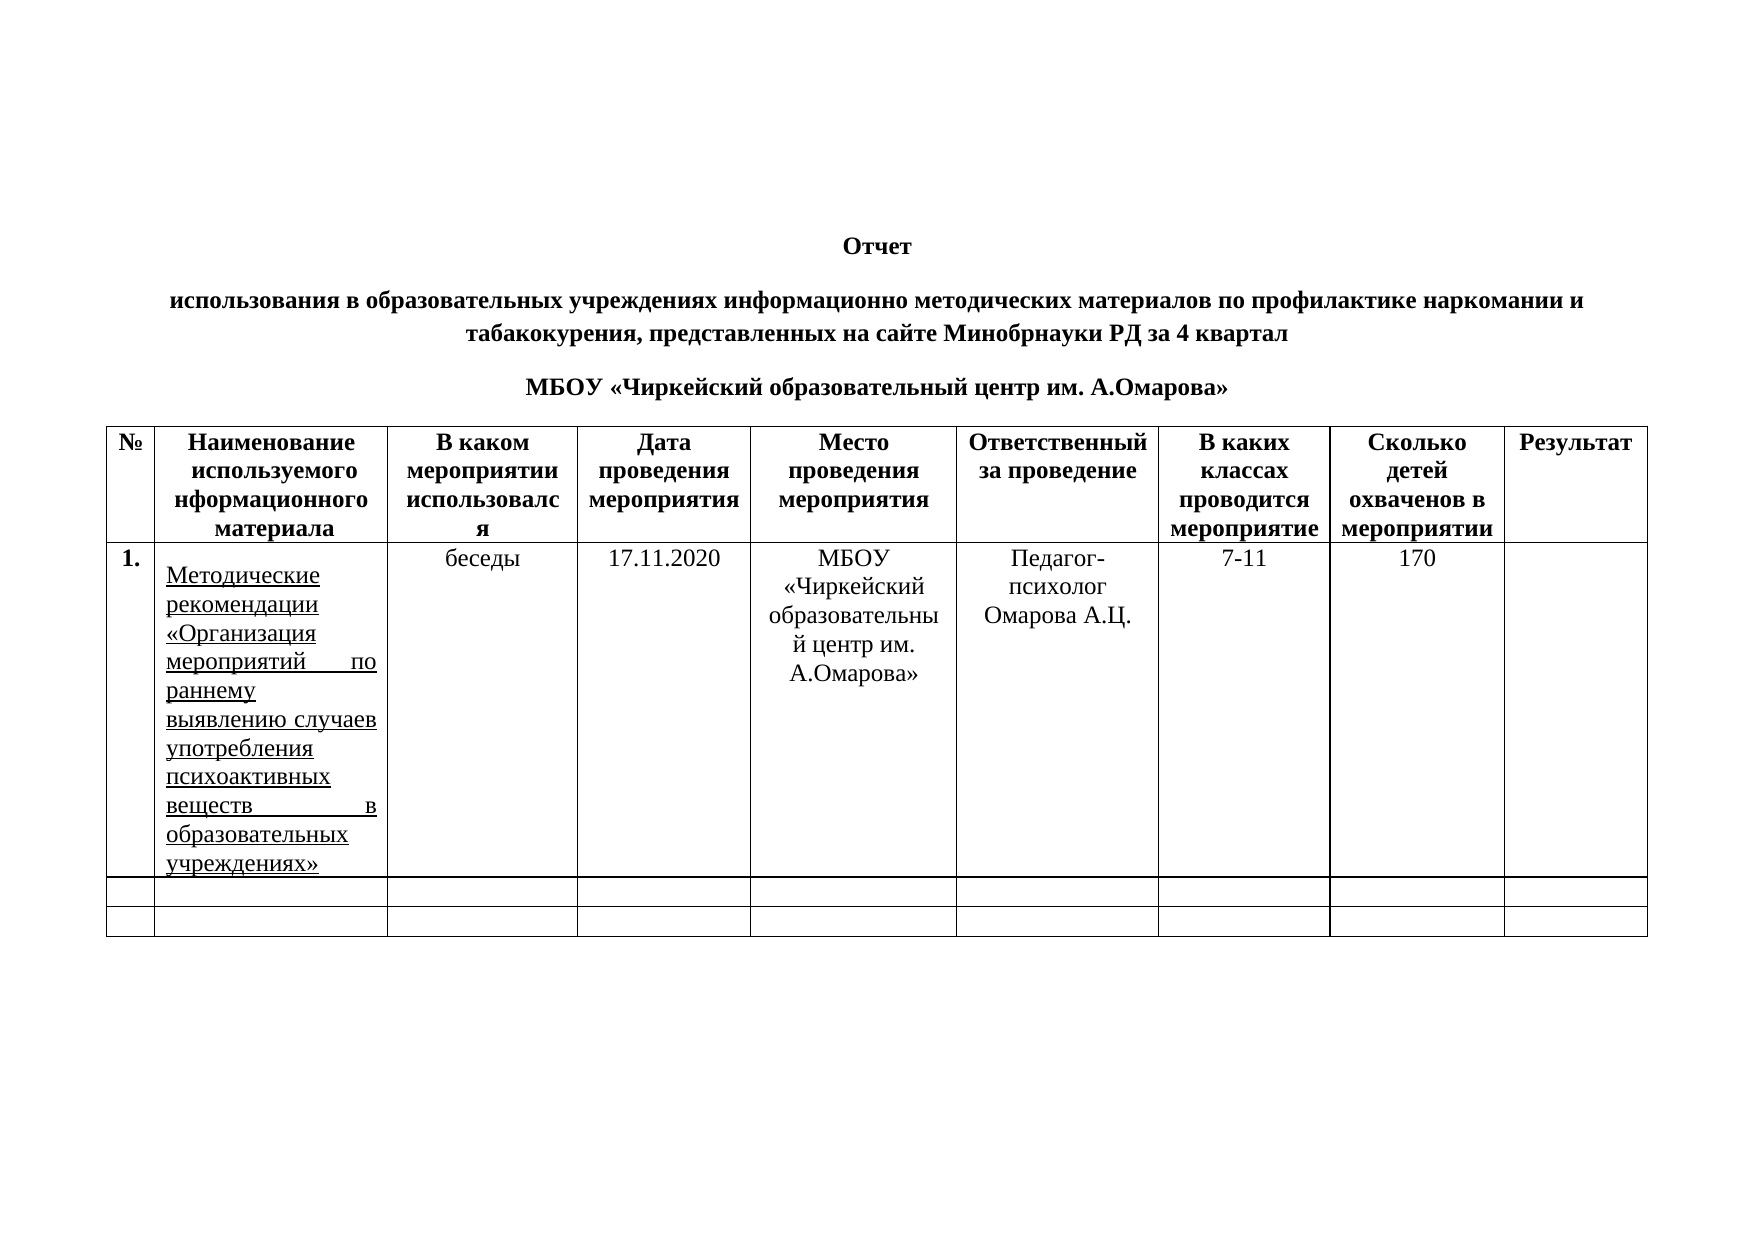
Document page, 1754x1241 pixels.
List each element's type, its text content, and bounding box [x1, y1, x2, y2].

table_cell [751, 907, 956, 936]
table_cell [1331, 907, 1504, 936]
table_cell 1. [107, 543, 154, 876]
table_cell 17.11.2020 [578, 543, 750, 876]
table_header Сколько детей охваченов в мероприятии [1331, 427, 1504, 542]
table_cell [1505, 543, 1647, 876]
table_cell [578, 907, 750, 936]
table_cell [155, 878, 387, 906]
text Отчет [118, 231, 1636, 260]
table_cell [1505, 907, 1647, 936]
table_cell [578, 878, 750, 906]
table_header В каком мероприятии использовался [388, 427, 577, 542]
table_header Ответственный за проведение [957, 427, 1158, 542]
table_cell 170 [1331, 543, 1504, 876]
table_cell 7-11 [1159, 543, 1329, 876]
table_header Наименование используемого нформационного материала [155, 427, 387, 542]
table_cell [1159, 907, 1329, 936]
table_header В каких классах проводится мероприятие [1159, 427, 1329, 542]
table_cell [957, 907, 1158, 936]
table_cell [957, 878, 1158, 906]
table_cell Педагог- психолог Омарова А.Ц. [957, 543, 1158, 876]
table_header № [107, 427, 154, 542]
table_cell [751, 878, 956, 906]
table_cell [1159, 878, 1329, 906]
table_cell [1331, 878, 1504, 906]
table_cell [155, 907, 387, 936]
table_header Место проведения мероприятия [751, 427, 956, 542]
table_header Результат [1505, 427, 1647, 542]
text МБОУ «Чиркейский образовательный центр им. А.Омарова» [118, 372, 1636, 401]
text использования в образовательных учреждениях информационно методических материалов по профилактике наркомании и табакокурения, представленных на сайте Минобрнауки РД за 4 квартал [118, 285, 1636, 347]
table_cell [1505, 878, 1647, 906]
table_header Дата проведения мероприятия [578, 427, 750, 542]
table_cell [388, 907, 577, 936]
table_cell [107, 907, 154, 936]
table_cell [107, 878, 154, 906]
table_cell [388, 878, 577, 906]
table_cell Методические рекомендации «Организация мероприятий по раннему выявлению случаев употребления психоактивных веществ в образовательных учреждениях» [155, 543, 387, 876]
table_cell МБОУ «Чиркейский образовательный центр им. А.Омарова» [751, 543, 956, 876]
table_cell беседы [388, 543, 577, 876]
